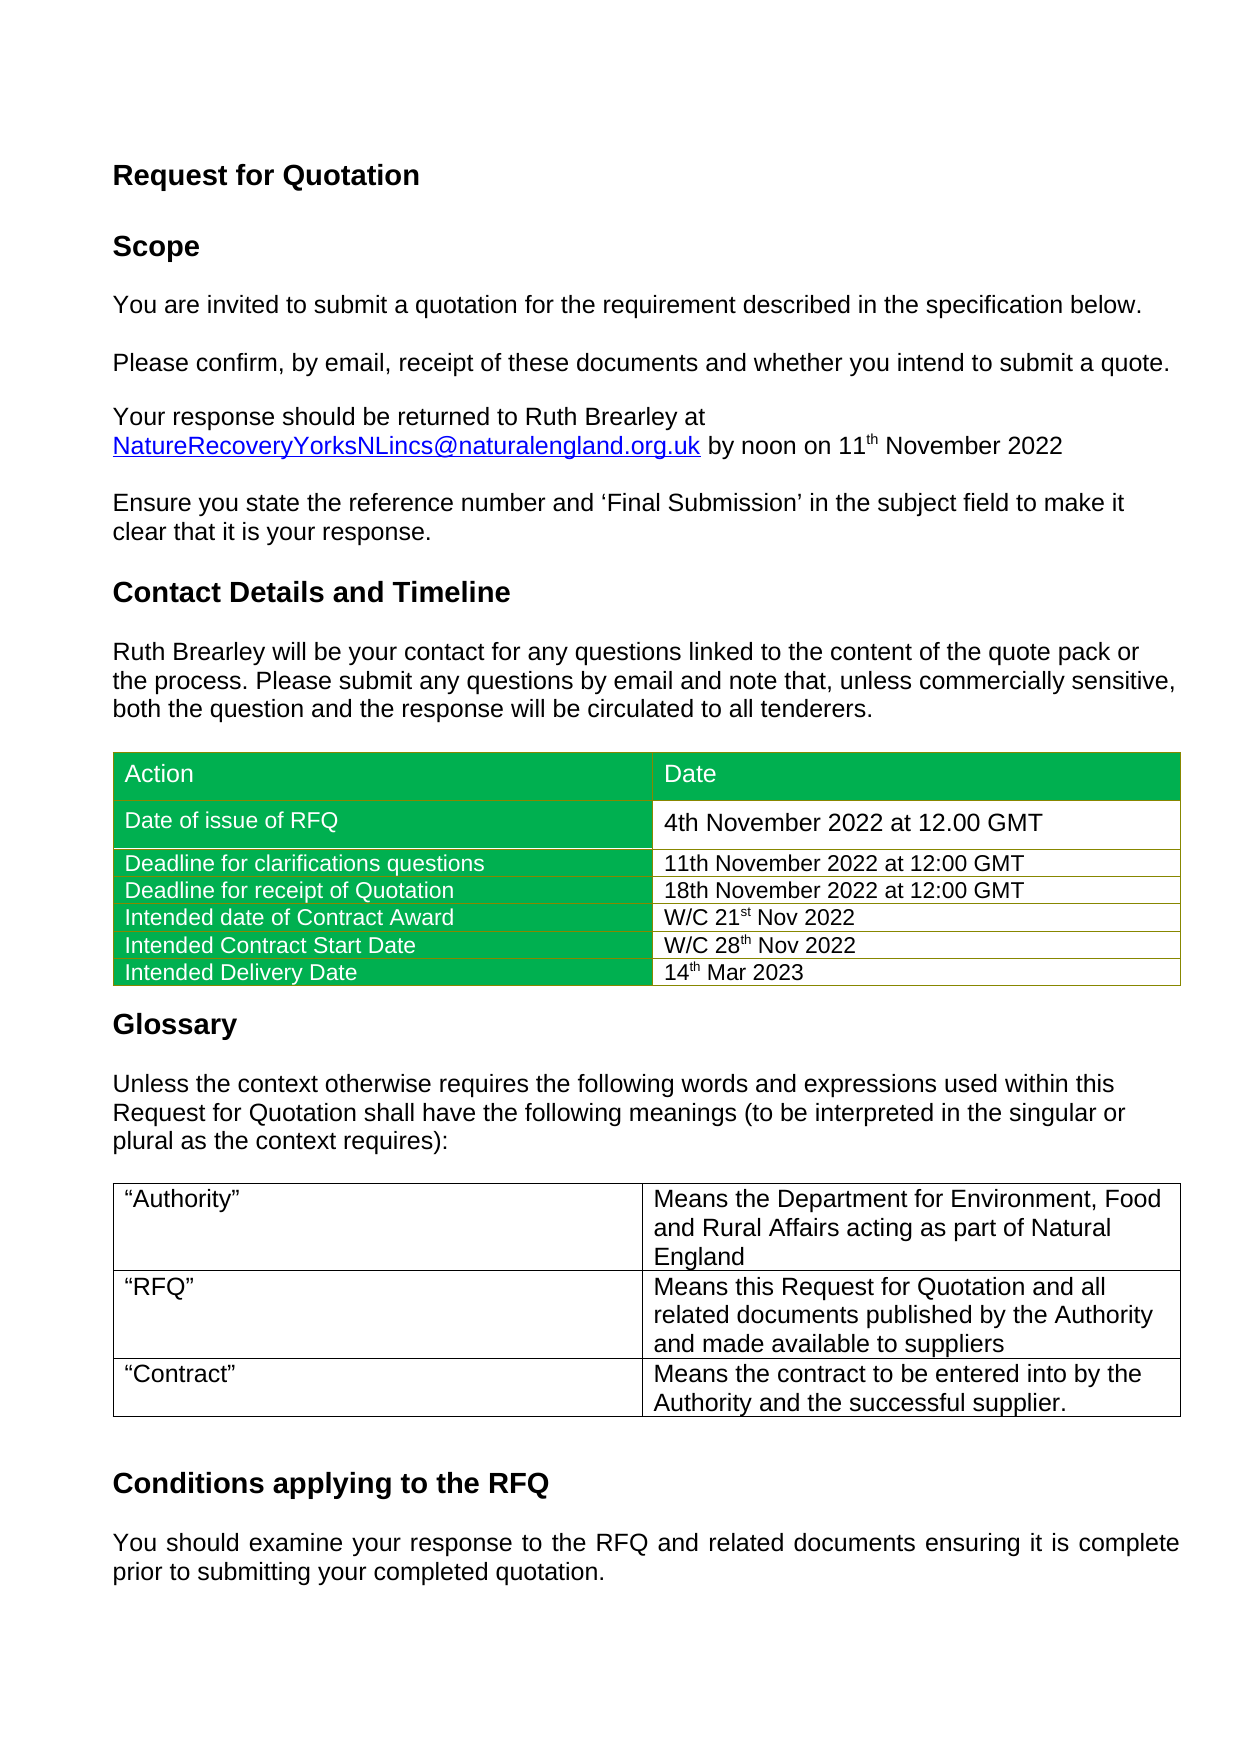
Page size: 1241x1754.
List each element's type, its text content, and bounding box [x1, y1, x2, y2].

text Unless the context otherwise requires the following words and expressions used within this Request for Quotation shall have the following meanings (to be interpreted in the singular or plural as the context requires): [112, 1069, 1181, 1155]
table_cell “RFQ” [114, 1271, 642, 1358]
table_cell 11th November 2022 at 12:00 GMT [653, 850, 1180, 876]
table_cell 4th November 2022 at 12.00 GMT [653, 801, 1180, 848]
table_cell 14th Mar 2023 [653, 959, 1180, 985]
table_cell 18th November 2022 at 12:00 GMT [653, 877, 1180, 903]
text You are invited to submit a quotation for the requirement described in the specification below. [112, 291, 1181, 319]
table_cell W/C 21st Nov 2022 [653, 904, 1180, 931]
text Scope [112, 229, 1181, 262]
table_cell Deadline for receipt of Quotation [114, 877, 652, 903]
text Contact Details and Timeline [112, 575, 1181, 608]
table_cell “Contract” [114, 1359, 642, 1416]
table_cell Date of issue of RFQ [114, 801, 652, 848]
table_header “Authority” [114, 1184, 642, 1270]
text You should examine your response to the RFQ and related documents ensuring it is complete prior to submitting your completed quotation. [112, 1528, 1181, 1585]
subtitle Conditions applying to the RFQ [112, 1466, 1181, 1500]
table_cell Deadline for clarifications questions [114, 850, 652, 876]
table_cell Means the contract to be entered into by the Authority and the successful supplier. [643, 1359, 1180, 1416]
text Ruth Brearley will be your contact for any questions linked to the content of the quote pack or the process. Please submit any questions by email and note that, unless commercially sensitive, both the question and the response will be circulated to all tenderers. [112, 637, 1181, 723]
table_header Action [114, 753, 652, 800]
text Your response should be returned to Ruth Brearley at NatureRecoveryYorksNLincs@naturalengland.org.uk by noon on 11th November 2022 [112, 402, 1181, 460]
subtitle Request for Quotation [112, 158, 1181, 191]
table_cell W/C 28th Nov 2022 [653, 932, 1180, 958]
table_header Date [653, 753, 1180, 800]
subtitle Glossary [112, 1007, 1181, 1041]
table_cell Intended Delivery Date [114, 959, 652, 985]
table_cell Intended date of Contract Award [114, 904, 652, 931]
text Please confirm, by email, receipt of these documents and whether you intend to submit a quote. [112, 348, 1181, 377]
table_header Means the Department for Environment, Food and Rural Affairs acting as part of Natural England [643, 1184, 1180, 1270]
text Ensure you state the reference number and ‘Final Submission’ in the subject field to make it clear that it is your response. [112, 488, 1181, 546]
table_cell Means this Request for Quotation and all related documents published by the Authority and made available to suppliers [643, 1271, 1180, 1358]
table_cell Intended Contract Start Date [114, 932, 652, 958]
